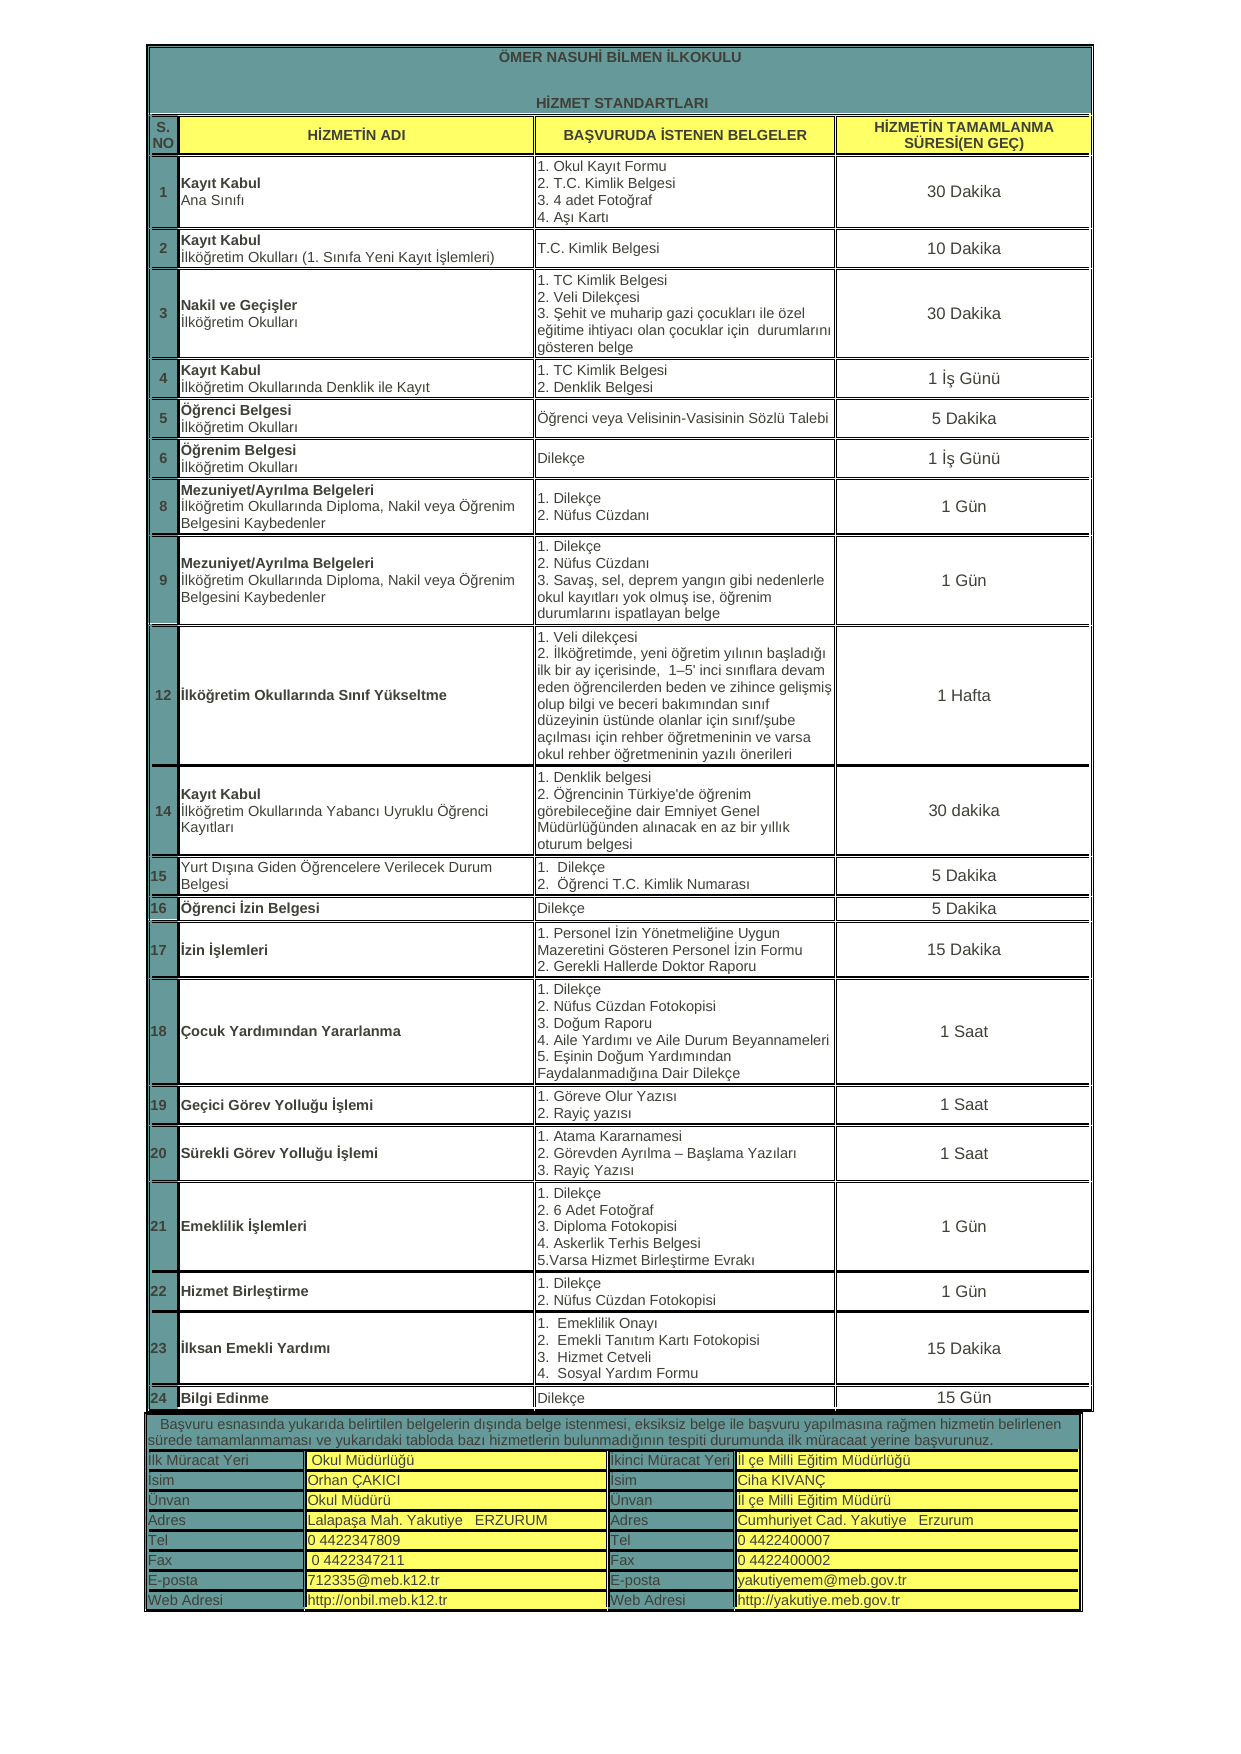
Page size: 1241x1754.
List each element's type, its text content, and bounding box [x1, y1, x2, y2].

table_cell İlksan Emekli Yardımı [180, 1313, 533, 1383]
table_cell 23 [150, 1310, 177, 1383]
table_cell 1 Gün [836, 1180, 1092, 1270]
table_cell Nakil ve Geçişler İlköğretim Okulları [180, 270, 533, 357]
table_cell 18 [150, 976, 177, 1083]
table_cell 1 Saat [837, 976, 1091, 1083]
table_cell Web Adresi [147, 1589, 305, 1609]
table_cell İl çe Milli Eğitim Müdürlüğü [737, 1449, 1079, 1469]
table_cell 30 Dakika [836, 267, 1092, 357]
table_cell 1. TC Kimlik Belgesi 2. Veli Dilekçesi 3. Şehit ve muharip gazi çocukları ile özel eğitime ihtiyacı olan çocuklar için durumlarını gösteren belge [536, 270, 834, 357]
table_cell 19 [150, 1083, 177, 1123]
table_cell 6 [148, 437, 178, 477]
table_cell 8 [148, 477, 178, 533]
table_cell 1. Emeklilik Onayı 2. Emekli Tanıtım Kartı Fotokopisi 3. Hizmet Cetveli 4. Sosyal Yardım Formu [536, 1313, 834, 1383]
table_cell 1. TC Kimlik Belgesi 2. Denklik Belgesi [536, 360, 834, 397]
table_cell 1. Okul Kayıt Formu 2. T.C. Kimlik Belgesi 3. 4 adet Fotoğraf 4. Aşı Kartı [536, 157, 834, 227]
table_cell 1 Gün [837, 533, 1091, 623]
table_cell Geçici Görev Yolluğu İşlemi [180, 1087, 533, 1123]
table_cell 1 İş Günü [836, 437, 1092, 477]
table_cell Öğrenci Belgesi İlköğretim Okulları [180, 400, 533, 437]
table_cell Orhan ÇAKICI [307, 1472, 606, 1489]
table_cell İsim [147, 1469, 303, 1489]
table_cell 1 [150, 153, 177, 227]
table_header ÖMER NASUHİ BİLMEN İLKOKULU HİZMET STANDARTLARI [150, 48, 1091, 113]
table_cell 21 [148, 1180, 178, 1270]
table_cell İsim [610, 1472, 733, 1489]
table_cell 1 Saat [837, 1083, 1091, 1123]
table_cell 1. Denklik belgesi 2. Öğrencinin Türkiye'de öğrenim görebileceğine dair Emniyet Genel Müdürlüğünden alınacak en az bir yıllık oturum belgesi [536, 767, 834, 854]
table_cell Adres [147, 1509, 303, 1529]
table_cell İzin İşlemleri [180, 923, 533, 976]
table_cell 15 Dakika [837, 920, 1091, 976]
table_cell 17 [150, 920, 177, 976]
table_cell Ciha KIVANÇ [737, 1469, 1079, 1489]
table_cell 1. Göreve Olur Yazısı 2. Rayiç yazısı [536, 1087, 834, 1123]
table_cell Kayıt Kabul İlköğretim Okulları (1. Sınıfa Yeni Kayıt İşlemleri) [180, 230, 533, 267]
table_cell 10 Dakika [836, 227, 1092, 267]
table_cell 1 Saat [837, 1123, 1091, 1180]
table_cell HİZMETİN TAMAMLANMA SÜRESİ(EN GEÇ) [837, 114, 1091, 153]
table_cell 24 [150, 1383, 178, 1409]
table_cell 0 4422400002 [737, 1549, 1079, 1569]
table_cell Dilekçe [535, 1387, 836, 1409]
table_cell Emeklilik İşlemleri [180, 1183, 533, 1270]
table_cell BAŞVURUDA İSTENEN BELGELER [536, 117, 834, 153]
table_cell 0 4422400007 [737, 1529, 1079, 1549]
table_cell Kayıt Kabul İlköğretim Okullarında Denklik ile Kayıt [180, 360, 533, 397]
table_cell Mezuniyet/Ayrılma Belgeleri İlköğretim Okullarında Diploma, Nakil veya Öğrenim Belgesini Kaybedenler [180, 480, 533, 533]
table_cell http://yakutiye.meb.gov.tr [735, 1589, 1079, 1609]
table_cell İkinci Müracat Yeri [610, 1452, 733, 1469]
table_cell 15 [150, 854, 177, 894]
table_cell 5 Dakika [837, 854, 1091, 894]
table_cell Okul Müdürlüğü [307, 1452, 606, 1469]
table_cell 1 Gün [837, 1270, 1091, 1310]
table_cell Fax [610, 1552, 733, 1569]
table_cell Öğrenci İzin Belgesi [180, 898, 533, 919]
table_cell 1. Personel İzin Yönetmeliğine Uygun Mazeretini Gösteren Personel İzin Formu 2. Gerekli Hallerde Doktor Raporu [536, 923, 834, 976]
table_cell 15 Dakika [837, 1310, 1091, 1383]
table_cell 5 [148, 397, 178, 437]
table_cell Lalapaşa Mah. Yakutiye ERZURUM [307, 1512, 606, 1529]
table_cell Dilekçe [536, 898, 834, 919]
table_cell 20 [150, 1123, 177, 1180]
table_cell T.C. Kimlik Belgesi [536, 230, 834, 267]
table_cell 1. Veli dilekçesi 2. İlköğretimde, yeni öğretim yılının başladığı ilk bir ay içerisinde, 1–5' inci sınıflara devam eden öğrencilerden beden ve zihince gelişmiş olup bilgi ve beceri bakımından sınıf düzeyinin üstünde olanlar için sınıf/şube açılması için rehber öğretmeninin ve varsa okul rehber öğretmeninin yazılı önerileri [536, 627, 834, 764]
table_cell Adres [610, 1512, 733, 1529]
table_cell 3 [148, 267, 178, 357]
table_cell Dilekçe [536, 440, 834, 477]
table_cell 5 Dakika [836, 397, 1092, 437]
table_cell Okul Müdürü [307, 1492, 606, 1509]
table_cell 1. Dilekçe 2. 6 Adet Fotoğraf 3. Diploma Fotokopisi 4. Askerlik Terhis Belgesi 5.Varsa Hizmet Birleştirme Evrakı [536, 1183, 834, 1270]
table_cell Cumhuriyet Cad. Yakutiye Erzurum [737, 1509, 1079, 1529]
table_cell Kayıt Kabul İlköğretim Okullarında Yabancı Uyruklu Öğrenci Kayıtları [180, 767, 533, 854]
table_cell 1. Dilekçe 2. Nüfus Cüzdanı [536, 480, 834, 533]
table_cell Öğrenci veya Velisinin-Vasisinin Sözlü Talebi [536, 400, 834, 437]
table_cell Kayıt Kabul Ana Sınıfı [180, 157, 533, 227]
table_cell 22 [150, 1270, 177, 1310]
table_cell Web Adresi [608, 1589, 735, 1609]
table_cell 712335@meb.k12.tr [307, 1572, 606, 1589]
table_cell 30 Dakika [837, 153, 1091, 227]
table_cell 16 [150, 894, 177, 919]
table_cell 0 4422347809 [307, 1532, 606, 1549]
table_header Başvuru esnasında yukarıda belirtilen belgelerin dışında belge istenmesi, eksiksiz belge ile başvuru yapılmasına rağmen hizmetin belirlenen sürede tamamlanmaması ve yukarıdaki tabloda bazı hizmetlerin bulunmadığının tespiti durumunda ilk müracaat yerine başvurunuz. [147, 1415, 1079, 1449]
table_cell 30 dakika [837, 764, 1091, 854]
table_cell Sürekli Görev Yolluğu İşlemi [180, 1127, 533, 1180]
table_cell Ünvan [610, 1492, 733, 1509]
table_cell Bilgi Edinme [178, 1387, 535, 1409]
table_cell Ünvan [147, 1489, 303, 1509]
table_cell 5 Dakika [837, 894, 1091, 919]
table_cell Hizmet Birleştirme [180, 1273, 533, 1310]
table_cell 1. Atama Kararnamesi 2. Görevden Ayrılma – Başlama Yazıları 3. Rayiç Yazısı [536, 1127, 834, 1180]
table_cell 1 Gün [836, 477, 1092, 533]
table_cell E-posta [610, 1572, 733, 1589]
table_cell 1. Dilekçe 2. Nüfus Cüzdanı 3. Savaş, sel, deprem yangın gibi nedenlerle okul kayıtları yok olmuş ise, öğrenim durumlarını ispatlayan belge [536, 537, 834, 623]
table_cell 9 [150, 533, 177, 623]
table_cell 14 [150, 764, 177, 854]
table_cell S. NO [150, 114, 177, 153]
table_cell E-posta [147, 1569, 303, 1589]
table_cell Öğrenim Belgesi İlköğretim Okulları [180, 440, 533, 477]
table_cell Mezuniyet/Ayrılma Belgeleri İlköğretim Okullarında Diploma, Nakil veya Öğrenim Belgesini Kaybedenler [180, 537, 533, 623]
table_cell http://onbil.meb.k12.tr [305, 1589, 608, 1609]
table_cell Tel [147, 1529, 303, 1549]
table_cell 1 İş Günü [836, 357, 1092, 397]
table_cell Tel [610, 1532, 733, 1549]
table_cell Yurt Dışına Giden Öğrencelere Verilecek Durum Belgesi [180, 858, 533, 894]
table_cell 1. Dilekçe 2. Nüfus Cüzdan Fotokopisi 3. Doğum Raporu 4. Aile Yardımı ve Aile Durum Beyannameleri 5. Eşinin Doğum Yardımından Faydalanmadığına Dair Dilekçe [536, 980, 834, 1083]
table_cell İl çe Milli Eğitim Müdürü [737, 1489, 1079, 1509]
table_cell 1. Dilekçe 2. Öğrenci T.C. Kimlik Numarası [536, 858, 834, 894]
table_cell yakutiyemem@meb.gov.tr [737, 1569, 1079, 1589]
table_cell Fax [147, 1549, 303, 1569]
table_cell Çocuk Yardımından Yararlanma [180, 980, 533, 1083]
table_cell 4 [148, 357, 178, 397]
table_cell 12 [150, 624, 177, 764]
table_cell 1 Hafta [837, 624, 1091, 764]
table_cell 2 [148, 227, 178, 267]
table_cell 1. Dilekçe 2. Nüfus Cüzdan Fotokopisi [536, 1273, 834, 1310]
table_cell İlk Müracat Yeri [147, 1449, 303, 1469]
table_cell 0 4422347211 [307, 1552, 606, 1569]
table_cell 15 Gün [836, 1383, 1091, 1409]
table_cell HİZMETİN ADI [180, 117, 533, 153]
table_cell İlköğretim Okullarında Sınıf Yükseltme [180, 627, 533, 764]
